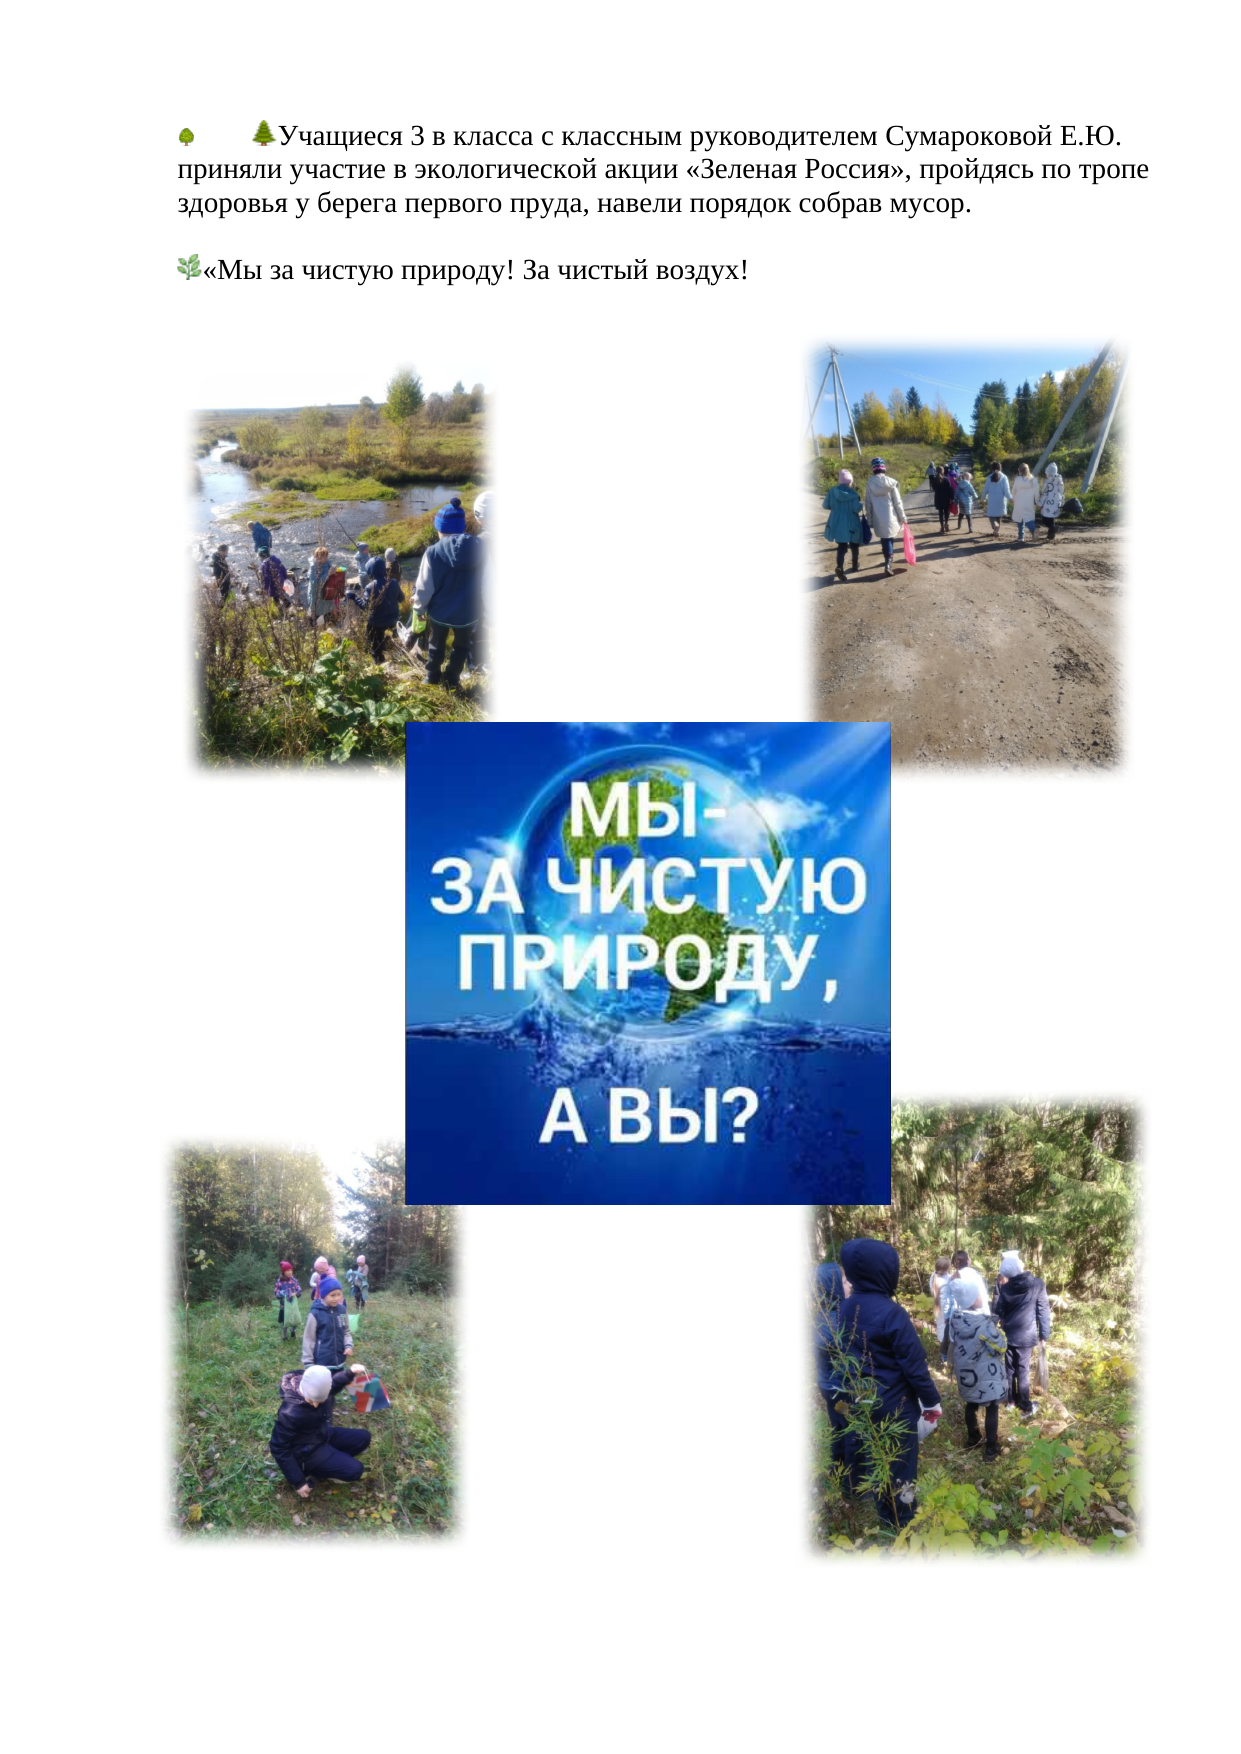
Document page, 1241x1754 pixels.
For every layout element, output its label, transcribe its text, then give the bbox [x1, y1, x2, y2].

picture [178, 128, 195, 146]
picture [177, 254, 202, 280]
list Учащиеся 3 в класса с классным руководителем Сумароковой Е.Ю. приняли участие в экологической акции «Зеленая Россия», пройдясь по тропе здоровья у берега первого пруда, навели порядок собрав мусор. «Мы за чистую природу! За чистый воздух! [177, 118, 1152, 286]
picture [252, 120, 277, 146]
picture [186, 361, 1124, 1540]
